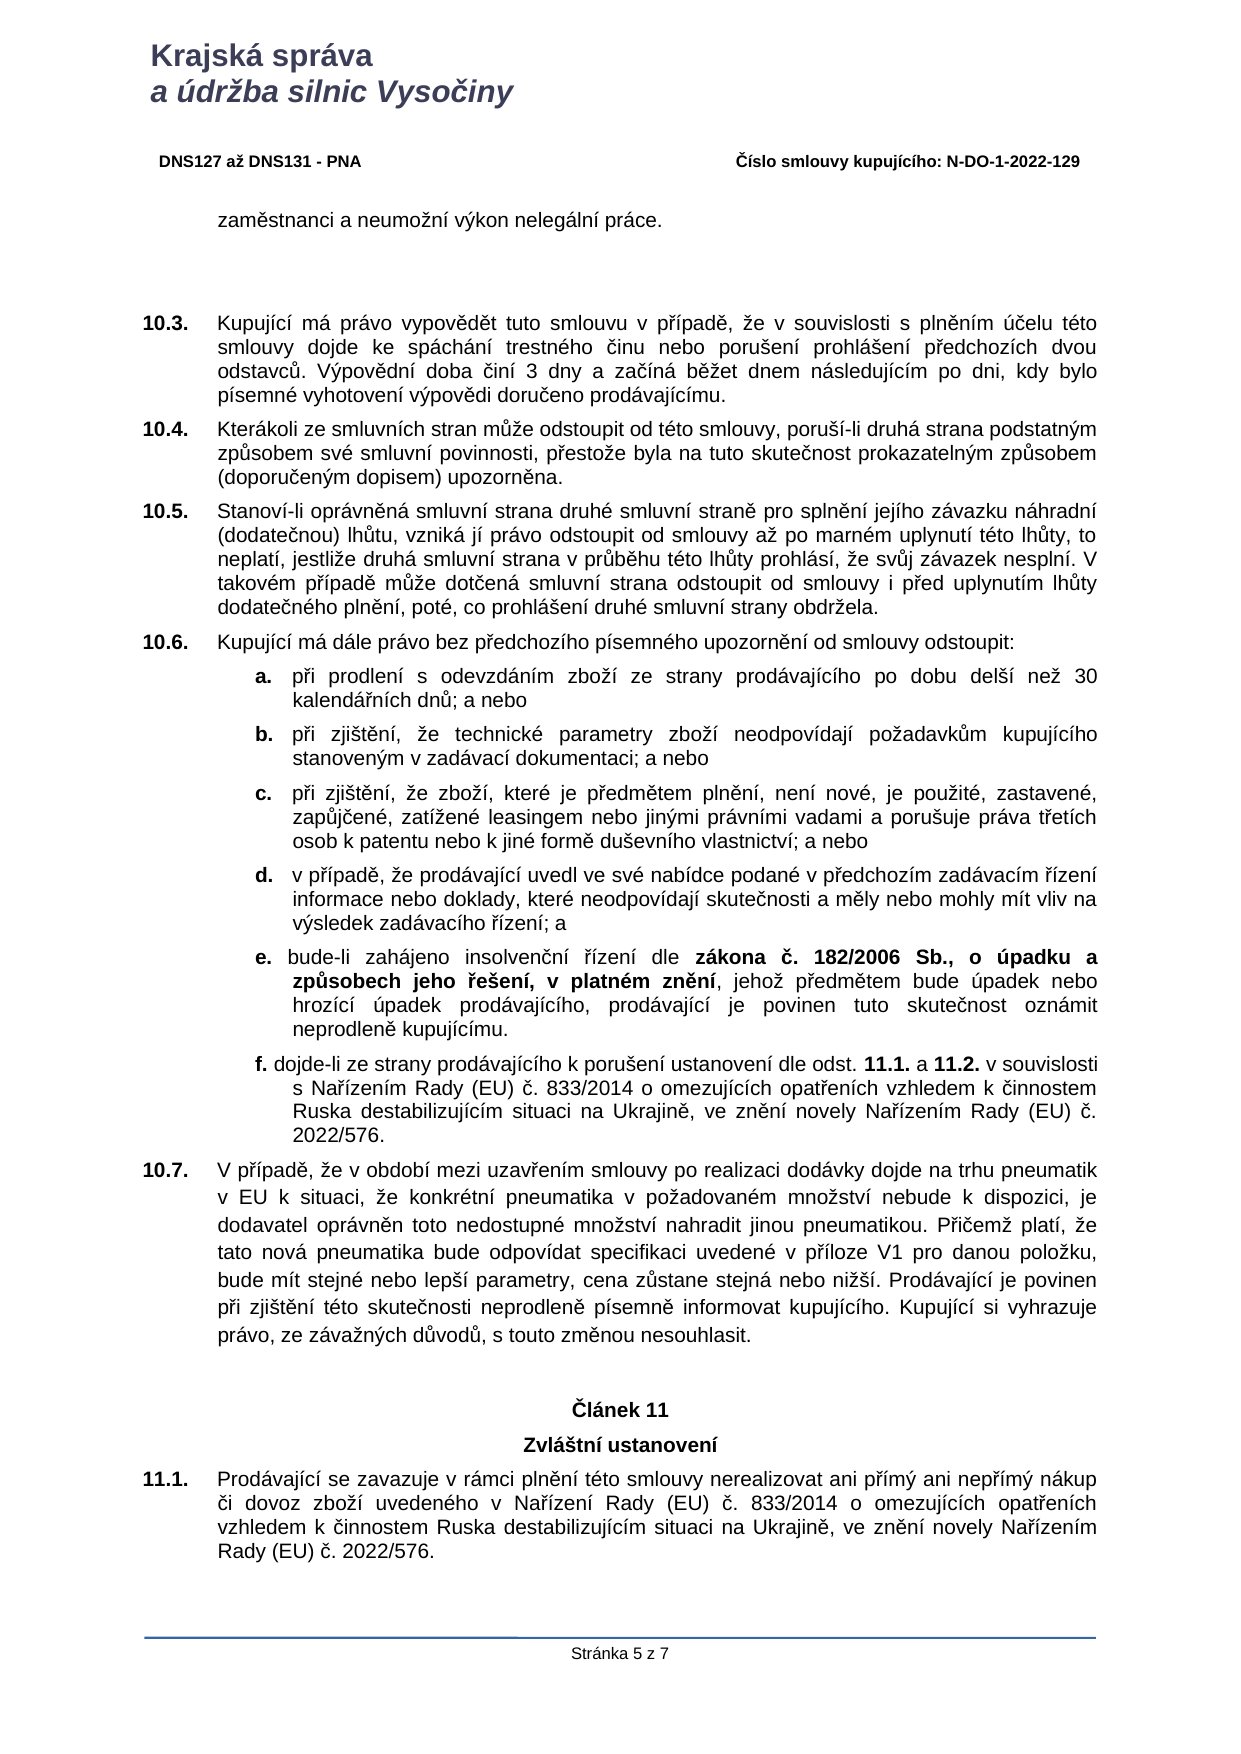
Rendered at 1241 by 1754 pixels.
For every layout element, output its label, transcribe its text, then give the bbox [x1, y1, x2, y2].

list Kupující má dále právo bez předchozího písemného upozornění od smlouvy odstoupit: [142, 629, 1098, 653]
list Kterákoli ze smluvních stran může odstoupit od této smlouvy, poruší-li druhá strana podstatným způsobem své smluvní povinnosti, přestože byla na tuto skutečnost prokazatelným způsobem (doporučeným dopisem) upozorněna. [142, 417, 1098, 489]
list V případě, že v období mezi uzavřením smlouvy po realizaci dodávky dojde na trhu pneumatik v EU k situaci, že konkrétní pneumatika v požadovaném množství nebude k dispozici, je dodavatel oprávněn toto nedostupné množství nahradit jinou pneumatikou. Přičemž platí, že tato nová pneumatika bude odpovídat specifikaci uvedené v příloze V1 pro danou položku, bude mít stejné nebo lepší parametry, cena zůstane stejná nebo nižší. Prodávající je povinen při zjištění této skutečnosti neprodleně písemně informovat kupujícího. Kupující si vyhrazuje právo, ze závažných důvodů, s touto změnou nesouhlasit. [142, 1158, 1098, 1347]
list Prodávající se zavazuje v rámci plnění této smlouvy nerealizovat ani přímý ani nepřímý nákup či dovoz zboží uvedeného v Nařízení Rady (EU) č. 833/2014 o omezujících opatřeních vzhledem k činnostem Ruska destabilizujícím situaci na Ukrajině, ve znění novely Nařízením Rady (EU) č. 2022/576. [142, 1467, 1098, 1563]
text Zvláštní ustanovení [142, 1432, 1098, 1456]
text Článek 11 [142, 1398, 1098, 1422]
list v případě, že prodávající uvedl ve své nabídce podané v předchozím zadávacím řízení informace nebo doklady, které neodpovídají skutečnosti a měly nebo mohly mít vliv na výsledek zadávacího řízení; a [255, 863, 1098, 935]
text f. dojde-li ze strany prodávajícího k porušení ustanovení dle odst. 11.1. a 11.2. v souvislosti s Nařízením Rady (EU) č. 833/2014 o omezujících opatřeních vzhledem k činnostem Ruska destabilizujícím situaci na Ukrajině, ve znění novely Nařízením Rady (EU) č. 2022/576. [255, 1051, 1098, 1147]
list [142, 208, 1098, 232]
list při zjištění, že technické parametry zboží neodpovídají požadavkům kupujícího stanoveným v zadávací dokumentaci; a nebo [255, 722, 1098, 770]
list Stanoví-li oprávněná smluvní strana druhé smluvní straně pro splnění jejího závazku náhradní (dodatečnou) lhůtu, vzniká jí právo odstoupit od smlouvy až po marném uplynutí této lhůty, to neplatí, jestliže druhá smluvní strana v průběhu této lhůty prohlásí, že svůj závazek nesplní. V takovém případě může dotčená smluvní strana odstoupit od smlouvy i před uplynutím lhůty dodatečného plnění, poté, co prohlášení druhé smluvní strany obdržela. [142, 499, 1098, 619]
text e. bude-li zahájeno insolvenční řízení dle zákona č. 182/2006 Sb., o úpadku a způsobech jeho řešení, v platném znění, jehož předmětem bude úpadek nebo hrozící úpadek prodávajícího, prodávající je povinen tuto skutečnost oznámit neprodleně kupujícímu. [255, 945, 1098, 1041]
list Kupující má právo vypovědět tuto smlouvu v případě, že v souvislosti s plněním účelu této smlouvy dojde ke spáchání trestného činu nebo porušení prohlášení předchozích dvou odstavců. Výpovědní doba činí 3 dny a začíná běžet dnem následujícím po dni, kdy bylo písemné vyhotovení výpovědi doručeno prodávajícímu. [142, 311, 1098, 407]
list při zjištění, že zboží, které je předmětem plnění, není nové, je použité, zastavené, zapůjčené, zatížené leasingem nebo jinými právními vadami a porušuje práva třetích osob k patentu nebo k jiné formě duševního vlastnictví; a nebo [255, 781, 1098, 852]
list při prodlení s odevzdáním zboží ze strany prodávajícího po dobu delší než 30 kalendářních dnů; a nebo [255, 664, 1098, 712]
